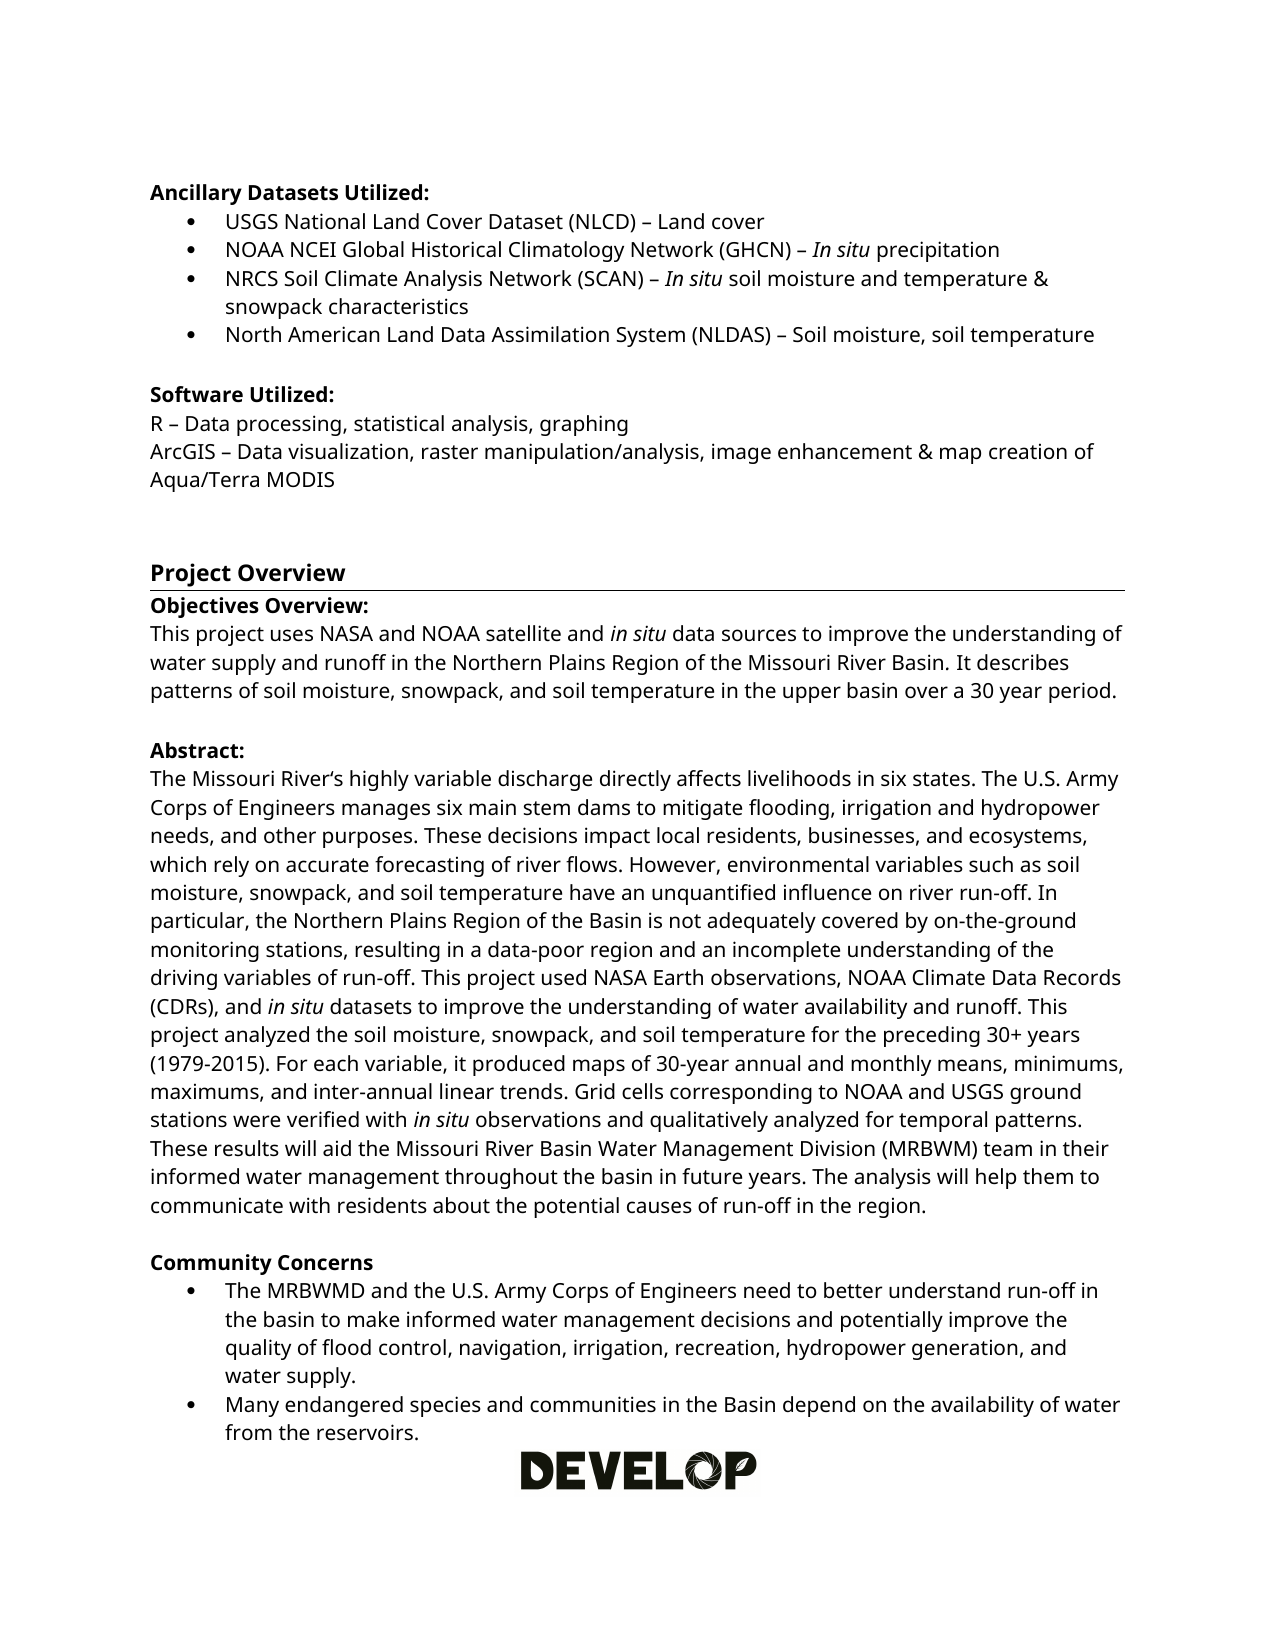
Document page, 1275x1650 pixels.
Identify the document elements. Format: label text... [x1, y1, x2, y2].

text ArcGIS – Data visualization, raster manipulation/analysis, image enhancement & map creation of Aqua/Terra MODIS [150, 437, 1125, 494]
text Software Utilized: [150, 380, 1125, 409]
list USGS National Land Cover Dataset (NLCD) – Land cover [187, 207, 1125, 235]
text Abstract: [150, 736, 1125, 764]
list North American Land Data Assimilation System (NLDAS) – Soil moisture, soil temperature [187, 321, 1125, 349]
picture [514, 1449, 761, 1497]
text Project Overview [150, 557, 1125, 590]
list NRCS Soil Climate Analysis Network (SCAN) – In situ soil moisture and temperature & snowpack characteristics [187, 264, 1125, 321]
text Community Concerns [150, 1248, 1125, 1276]
text R – Data processing, statistical analysis, graphing [150, 409, 1125, 437]
text This project uses NASA and NOAA satellite and in situ data sources to improve the understanding of water supply and runoff in the Northern Plains Region of the Missouri River Basin. It describes patterns of soil moisture, snowpack, and soil temperature in the upper basin over a 30 year period. [150, 619, 1125, 705]
text Ancillary Datasets Utilized: [150, 178, 1125, 207]
list The MRBWMD and the U.S. Army Corps of Engineers need to better understand run-off in the basin to make informed water management decisions and potentially improve the quality of flood control, navigation, irrigation, recreation, hydropower generation, and water supply. [187, 1276, 1125, 1390]
list Many endangered species and communities in the Basin depend on the availability of water from the reservoirs. [187, 1390, 1125, 1447]
text Objectives Overview: [150, 591, 1125, 619]
text The Missouri River‘s highly variable discharge directly affects livelihoods in six states. The U.S. Army Corps of Engineers manages six main stem dams to mitigate flooding, irrigation and hydropower needs, and other purposes. These decisions impact local residents, businesses, and ecosystems, which rely on accurate forecasting of river flows. However, environmental variables such as soil moisture, snowpack, and soil temperature have an unquantified influence on river run-off. In particular, the Northern Plains Region of the Basin is not adequately covered by on-the-ground monitoring stations, resulting in a data-poor region and an incomplete understanding of the driving variables of run-off. This project used NASA Earth observations, NOAA Climate Data Records (CDRs), and in situ datasets to improve the understanding of water availability and runoff. This project analyzed the soil moisture, snowpack, and soil temperature for the preceding 30+ years (1979-2015). For each variable, it produced maps of 30-year annual and monthly means, minimums, maximums, and inter-annual linear trends. Grid cells corresponding to NOAA and USGS ground stations were verified with in situ observations and qualitatively analyzed for temporal patterns. These results will aid the Missouri River Basin Water Management Division (MRBWM) team in their informed water management throughout the basin in future years. The analysis will help them to communicate with residents about the potential causes of run-off in the region. [150, 764, 1125, 1219]
list NOAA NCEI Global Historical Climatology Network (GHCN) – In situ precipitation [187, 235, 1125, 264]
